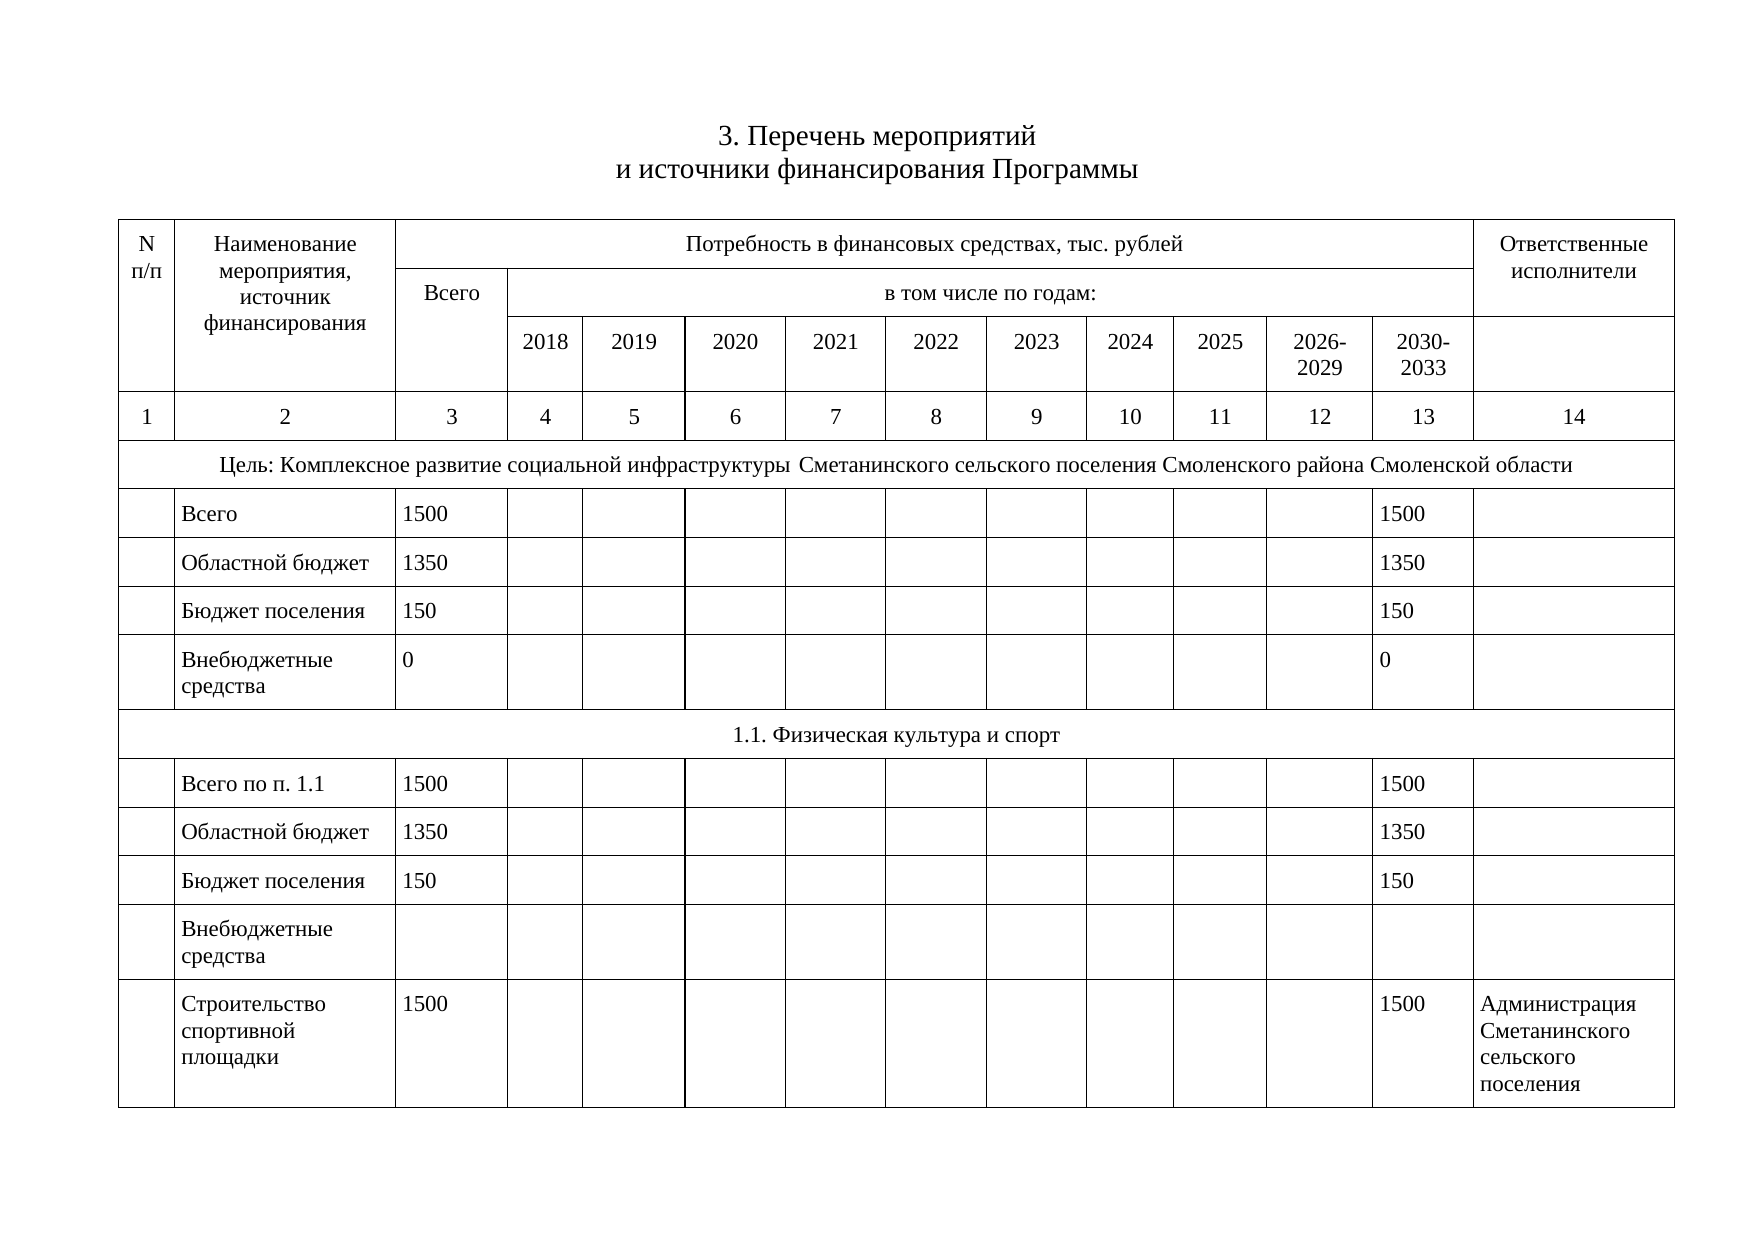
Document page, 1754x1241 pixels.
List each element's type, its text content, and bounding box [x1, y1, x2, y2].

table_cell [987, 587, 1086, 634]
table_cell [686, 489, 785, 537]
table_cell [786, 538, 885, 586]
table_cell [119, 808, 174, 855]
table_cell [987, 635, 1086, 709]
table_cell [686, 538, 785, 586]
table_cell [1174, 489, 1266, 537]
table_cell [686, 856, 785, 904]
table_cell [1474, 587, 1674, 634]
table_cell 2023 [987, 317, 1086, 391]
table_cell [583, 856, 684, 904]
table_cell 11 [1174, 392, 1266, 440]
text 3. Перечень мероприятий [118, 118, 1636, 152]
table_cell Всего [175, 489, 395, 537]
table_cell [786, 635, 885, 709]
table_cell [786, 808, 885, 855]
table_cell [1087, 538, 1173, 586]
table_cell [987, 538, 1086, 586]
table_cell 1350 [1373, 808, 1473, 855]
table_cell 7 [786, 392, 885, 440]
table_cell 13 [1373, 392, 1473, 440]
table_cell [1087, 905, 1173, 979]
table_cell 9 [987, 392, 1086, 440]
table_cell Всего [396, 269, 507, 391]
table_cell [686, 587, 785, 634]
table_cell Всего по п. 1.1 [175, 759, 395, 807]
table_header Наименование мероприятия, источник финансирования [175, 220, 395, 391]
table_cell [119, 587, 174, 634]
table_cell [886, 808, 986, 855]
table_cell Администрация Сметанинского сельского поселения [1474, 980, 1674, 1107]
table_cell [786, 489, 885, 537]
table_cell [686, 759, 785, 807]
table_cell [119, 980, 174, 1107]
text и источники финансирования Программы [118, 152, 1636, 185]
table_cell 2024 [1087, 317, 1173, 391]
table_cell 1500 [1373, 759, 1473, 807]
table_cell [119, 635, 174, 709]
table_cell [987, 489, 1086, 537]
table_cell [987, 759, 1086, 807]
table_cell [1087, 587, 1173, 634]
table_cell 2026-2029 [1267, 317, 1372, 391]
table_cell 1350 [1373, 538, 1473, 586]
table_cell [1474, 856, 1674, 904]
table_cell [1174, 808, 1266, 855]
table_cell [1174, 856, 1266, 904]
table_cell [508, 635, 582, 709]
table_cell [886, 538, 986, 586]
table_cell [886, 635, 986, 709]
table_cell [508, 980, 582, 1107]
table_cell [1474, 635, 1674, 709]
table_cell [1267, 538, 1372, 586]
table_cell Областной бюджет [175, 538, 395, 586]
table_cell 1 [119, 392, 174, 440]
table_cell [1174, 980, 1266, 1107]
table_cell 2018 [508, 317, 582, 391]
table_cell 2030-2033 [1373, 317, 1473, 391]
table_cell 0 [1373, 635, 1473, 709]
table_cell [1267, 856, 1372, 904]
table_cell [786, 856, 885, 904]
table_cell 2022 [886, 317, 986, 391]
table_cell 14 [1474, 392, 1674, 440]
table_cell Внебюджетные средства [175, 905, 395, 979]
table_cell [508, 538, 582, 586]
table_cell [987, 856, 1086, 904]
table_cell 1500 [396, 759, 507, 807]
table_cell [1373, 905, 1473, 979]
table_cell [1087, 635, 1173, 709]
table_cell 1350 [396, 538, 507, 586]
table_cell [508, 905, 582, 979]
table_cell [1174, 635, 1266, 709]
table_cell 1500 [1373, 980, 1473, 1107]
table_cell 150 [396, 587, 507, 634]
table_cell 1500 [396, 489, 507, 537]
table_cell [1474, 808, 1674, 855]
table_cell [1087, 489, 1173, 537]
table_cell [886, 856, 986, 904]
table_cell Бюджет поселения [175, 587, 395, 634]
table_cell 4 [508, 392, 582, 440]
table_cell [686, 980, 785, 1107]
table_cell Областной бюджет [175, 808, 395, 855]
table_cell 1.1. Физическая культура и спорт [119, 710, 1674, 758]
table_cell [508, 587, 582, 634]
table_cell [886, 905, 986, 979]
table_cell [987, 905, 1086, 979]
table_cell [119, 489, 174, 537]
table_cell [1474, 905, 1674, 979]
table_cell [508, 759, 582, 807]
table_cell 150 [396, 856, 507, 904]
table_cell [1474, 538, 1674, 586]
table_cell [583, 808, 684, 855]
table_cell Цель: Комплексное развитие социальной инфраструктуры Сметанинского сельского поселения Смоленского района Смоленской области [119, 441, 1674, 488]
table_cell [583, 905, 684, 979]
table_cell [686, 905, 785, 979]
table_cell [583, 759, 684, 807]
table_cell 2020 [686, 317, 785, 391]
table_cell 2 [175, 392, 395, 440]
table_cell [786, 905, 885, 979]
table_cell [1174, 587, 1266, 634]
table_cell 150 [1373, 856, 1473, 904]
table_cell [1174, 905, 1266, 979]
table_cell [1267, 587, 1372, 634]
table_cell [583, 538, 684, 586]
table_cell Строительство спортивной площадки [175, 980, 395, 1107]
table_cell 10 [1087, 392, 1173, 440]
table_cell [508, 856, 582, 904]
table_cell 3 [396, 392, 507, 440]
table_cell [886, 587, 986, 634]
table_cell [396, 905, 507, 979]
table_cell 8 [886, 392, 986, 440]
table_cell Бюджет поселения [175, 856, 395, 904]
table_cell [786, 980, 885, 1107]
table_cell [786, 587, 885, 634]
table_cell [686, 635, 785, 709]
table_cell [1267, 905, 1372, 979]
table_cell в том числе по годам: [508, 269, 1473, 316]
table_cell 1350 [396, 808, 507, 855]
table_cell 1500 [1373, 489, 1473, 537]
table_cell [786, 759, 885, 807]
table_cell 6 [686, 392, 785, 440]
table_cell 5 [583, 392, 684, 440]
table_cell [1087, 808, 1173, 855]
table_cell [1267, 759, 1372, 807]
table_cell [119, 856, 174, 904]
table_cell [1474, 489, 1674, 537]
table_header Ответственные исполнители [1474, 220, 1674, 316]
table_cell [1267, 980, 1372, 1107]
table_cell [686, 808, 785, 855]
table_cell 0 [396, 635, 507, 709]
table_cell [583, 489, 684, 537]
table_cell 2019 [583, 317, 684, 391]
table_cell [1174, 538, 1266, 586]
table_cell 12 [1267, 392, 1372, 440]
table_cell 2021 [786, 317, 885, 391]
table_cell [987, 808, 1086, 855]
table_cell [1087, 856, 1173, 904]
table_cell [1474, 317, 1674, 391]
table_cell [1267, 635, 1372, 709]
table_cell [1267, 489, 1372, 537]
table_cell [886, 759, 986, 807]
table_cell [886, 489, 986, 537]
table_cell [1087, 759, 1173, 807]
table_cell [508, 808, 582, 855]
table_cell [886, 980, 986, 1107]
table_cell [508, 489, 582, 537]
table_cell [583, 635, 684, 709]
table_cell [1087, 980, 1173, 1107]
table_cell [583, 980, 684, 1107]
table_cell [583, 587, 684, 634]
table_cell 150 [1373, 587, 1473, 634]
table_cell Внебюджетные средства [175, 635, 395, 709]
table_header Потребность в финансовых средствах, тыс. рублей [396, 220, 1473, 267]
table_cell [119, 759, 174, 807]
table_cell [119, 538, 174, 586]
table_cell [987, 980, 1086, 1107]
table_header N п/п [119, 220, 174, 391]
table_cell [1474, 759, 1674, 807]
table_cell [119, 905, 174, 979]
table_cell [1174, 759, 1266, 807]
table_cell [1267, 808, 1372, 855]
table_cell 2025 [1174, 317, 1266, 391]
table_cell 1500 [396, 980, 507, 1107]
